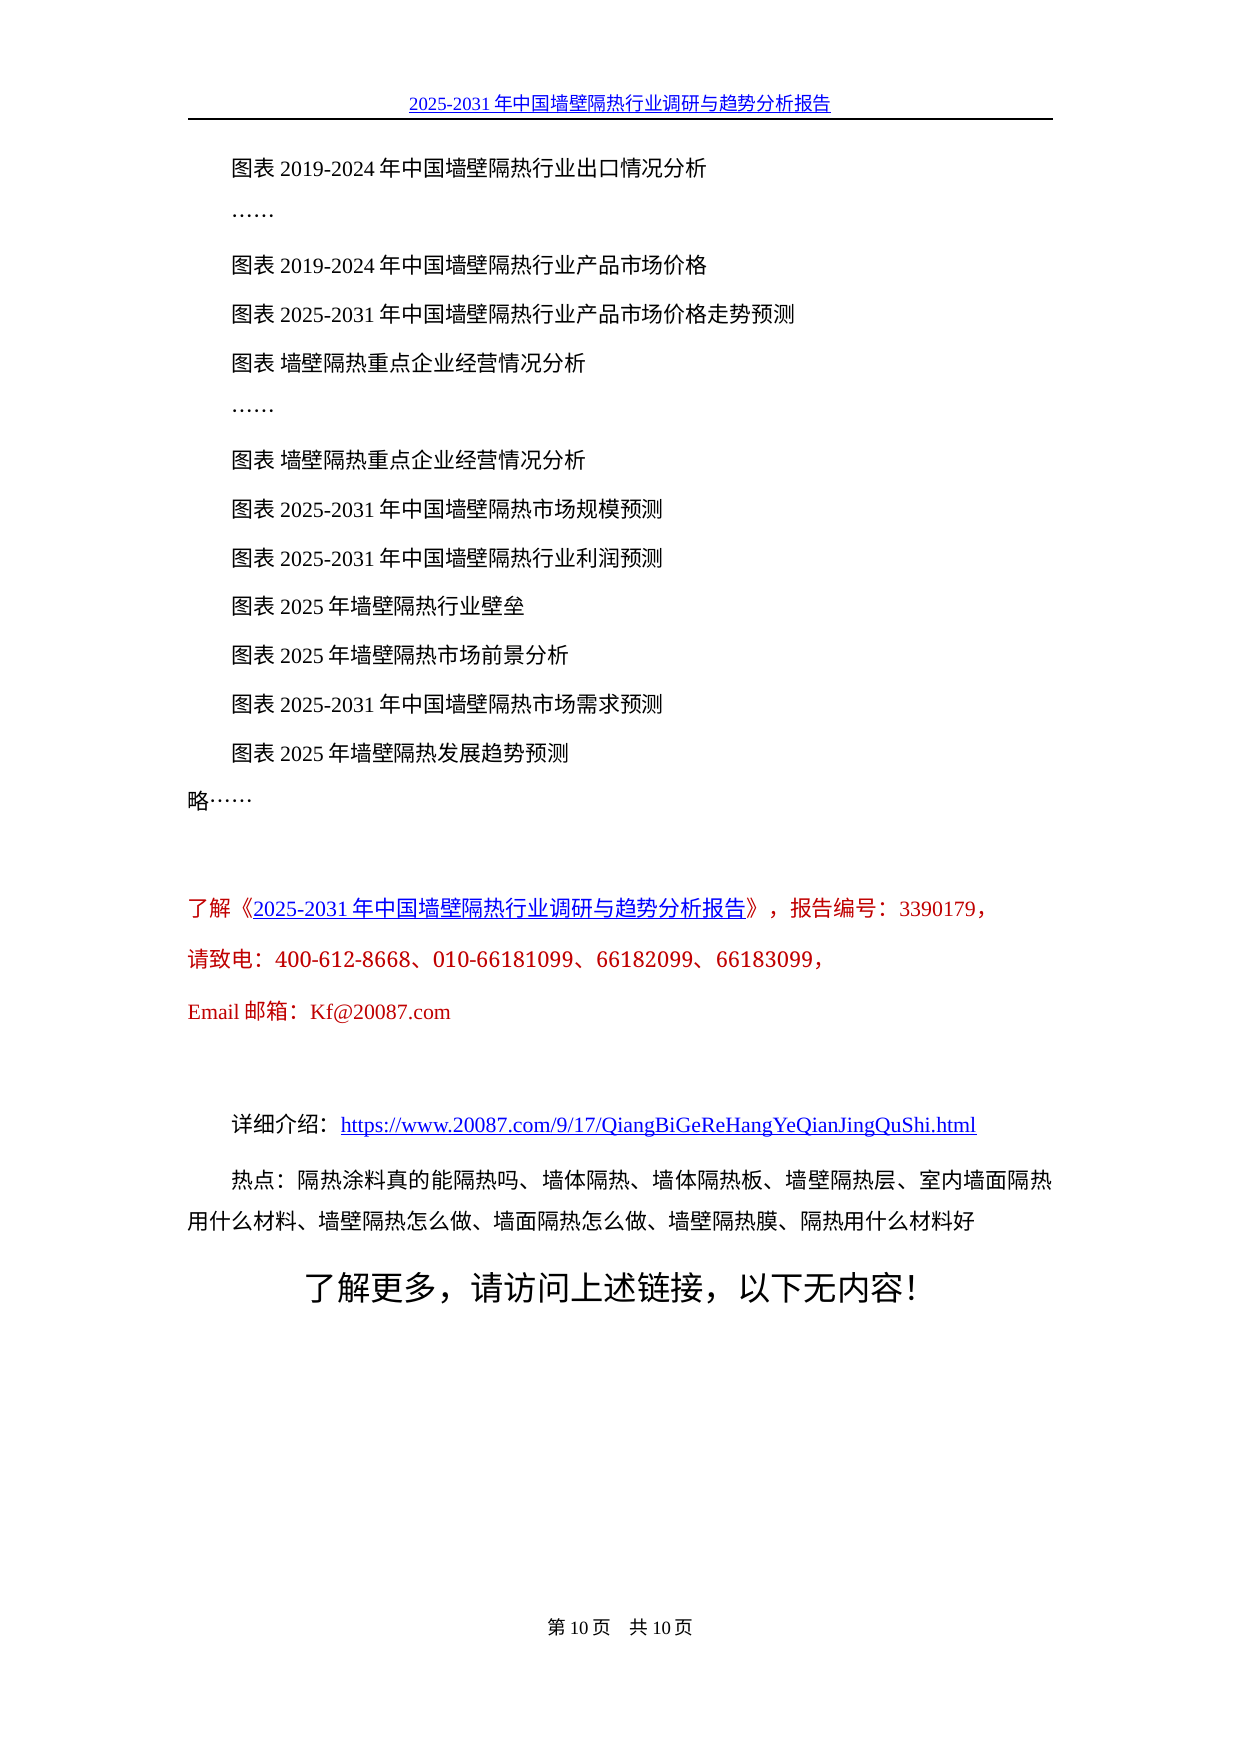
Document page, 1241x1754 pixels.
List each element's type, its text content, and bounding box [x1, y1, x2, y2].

text 热点：隔热涂料真的能隔热吗、墙体隔热、墙体隔热板、墙壁隔热层、室内墙面隔热用什么材料、墙壁隔热怎么做、墙面隔热怎么做、墙壁隔热膜、隔热用什么材料好 [187, 1163, 1053, 1236]
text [187, 150, 1053, 816]
text 请致电：400-612-8668、010-66181099、66182099、66183099， [187, 942, 1053, 974]
text Email邮箱：Kf@20087.com [187, 993, 1053, 1026]
title 了解更多，请访问上述链接，以下无内容！ [187, 1254, 1053, 1319]
text 了解《2025-2031年中国墙壁隔热行业调研与趋势分析报告》，报告编号：3390179， [187, 890, 1053, 923]
text 详细介绍：https://www.20087.com/9/17/QiangBiGeReHangYeQianJingQuShi.html [187, 1106, 1053, 1139]
